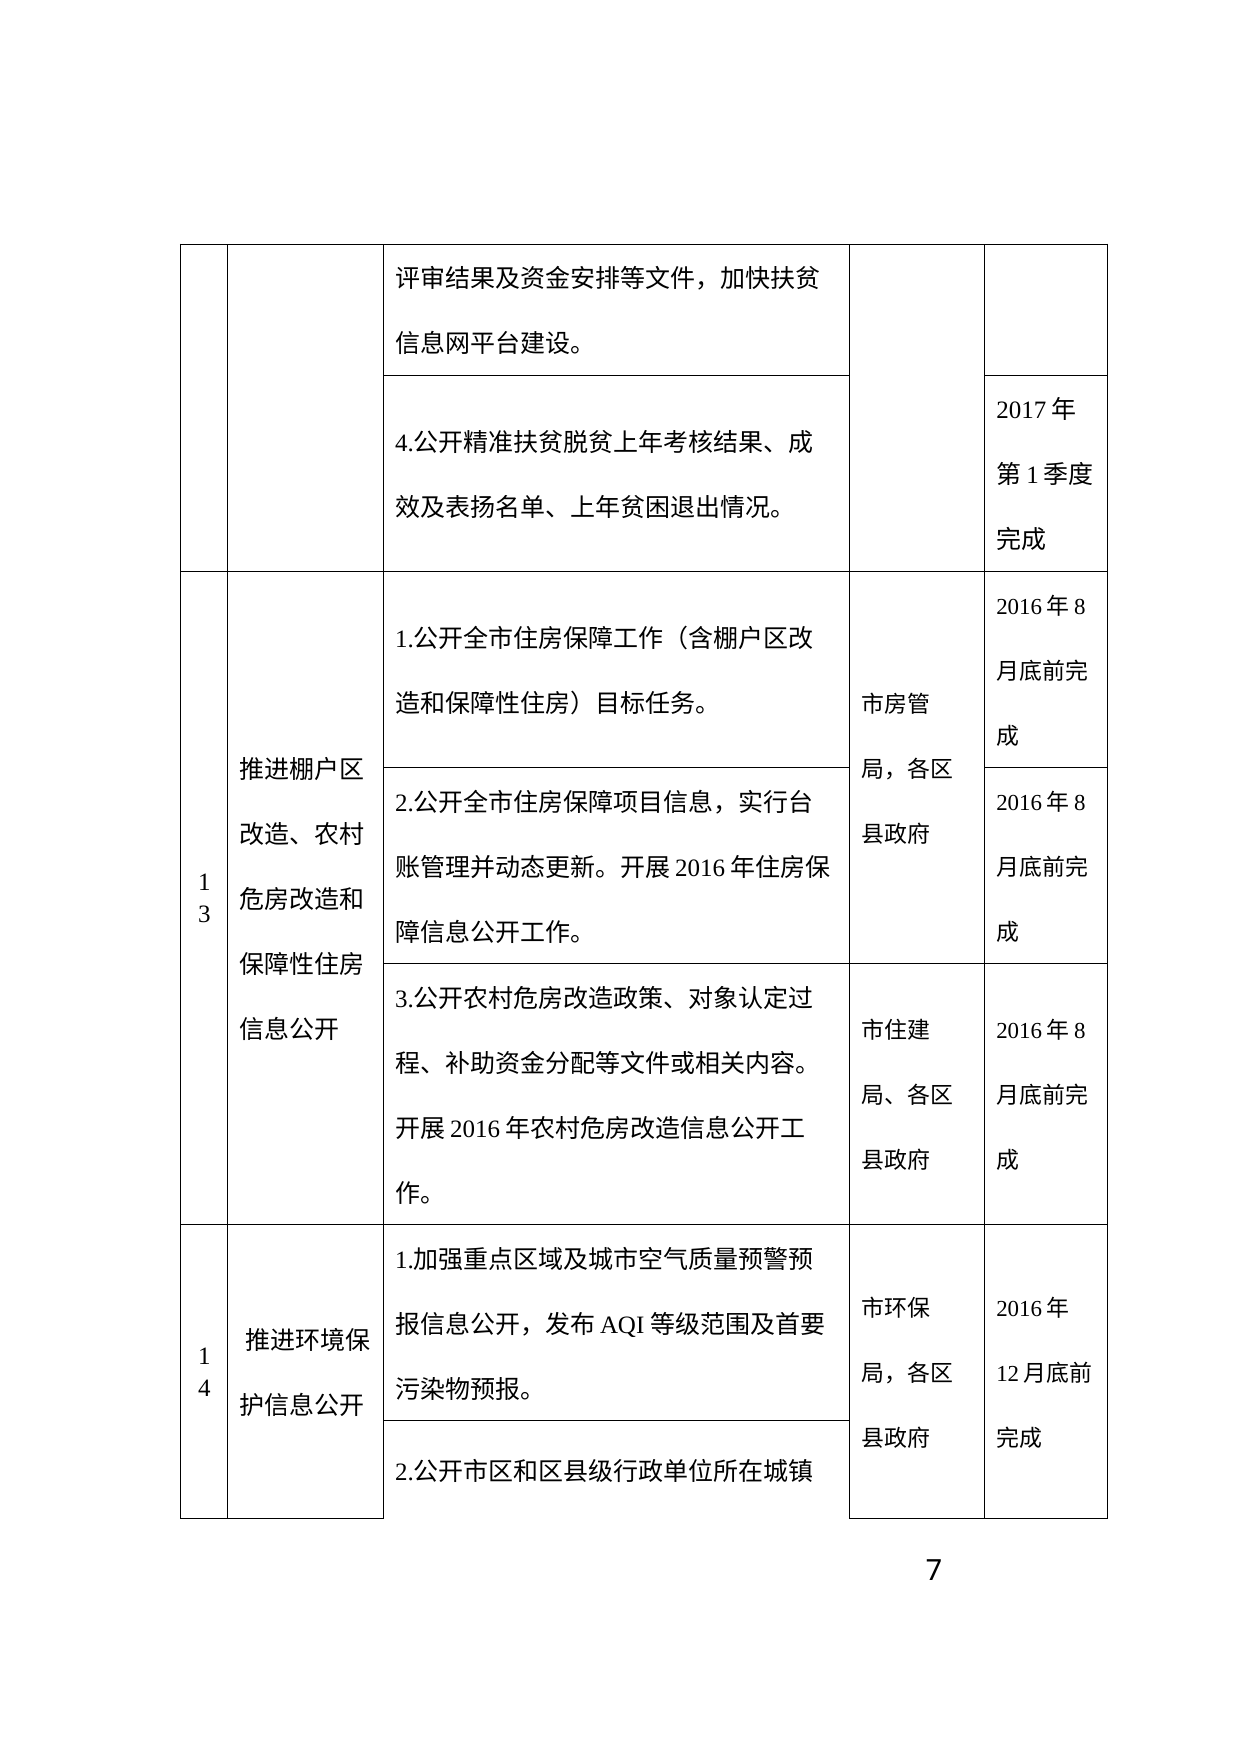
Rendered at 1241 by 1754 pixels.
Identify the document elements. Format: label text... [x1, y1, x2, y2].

table_cell 3.公开农村危房改造政策、对象认定过程、补助资金分配等文件或相关内容。开展2016年农村危房改造信息公开工作。 [384, 964, 849, 1224]
table_cell 1.加强重点区域及城市空气质量预警预报信息公开，发布AQI 等级范围及首要污染物预报。 [384, 1225, 849, 1420]
table_cell 4.公开精准扶贫脱贫上年考核结果、成效及表扬名单、上年贫困退出情况。 [384, 376, 849, 571]
table_cell 市环保局，各区县政府 [850, 1225, 984, 1518]
table_cell 2016年12月底前完成 [985, 1225, 1107, 1518]
table_cell 推进环境保护信息公开 [228, 1225, 383, 1518]
table_cell 2017年第1季度完成 [985, 376, 1107, 571]
table_cell 2016年8月底前完成 [985, 964, 1107, 1224]
table_cell 市住建局、各区县政府 [850, 964, 984, 1224]
table_cell 14 [181, 1225, 227, 1518]
table_cell 2016年8月底前完成 [985, 768, 1107, 963]
table_cell 2.公开全市住房保障项目信息，实行台账管理并动态更新。开展2016年住房保障信息公开工作。 [384, 768, 849, 963]
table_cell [384, 245, 849, 374]
table_cell 市房管局，各区县政府 [850, 572, 984, 963]
table_cell 1.公开全市住房保障工作（含棚户区改造和保障性住房）目标任务。 [384, 572, 849, 767]
table_cell 推进棚户区改造、农村危房改造和保障性住房信息公开 [228, 572, 383, 1224]
table_cell 13 [181, 572, 227, 1224]
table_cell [384, 1421, 849, 1518]
table_cell 2016年8月底前完成 [985, 572, 1107, 767]
